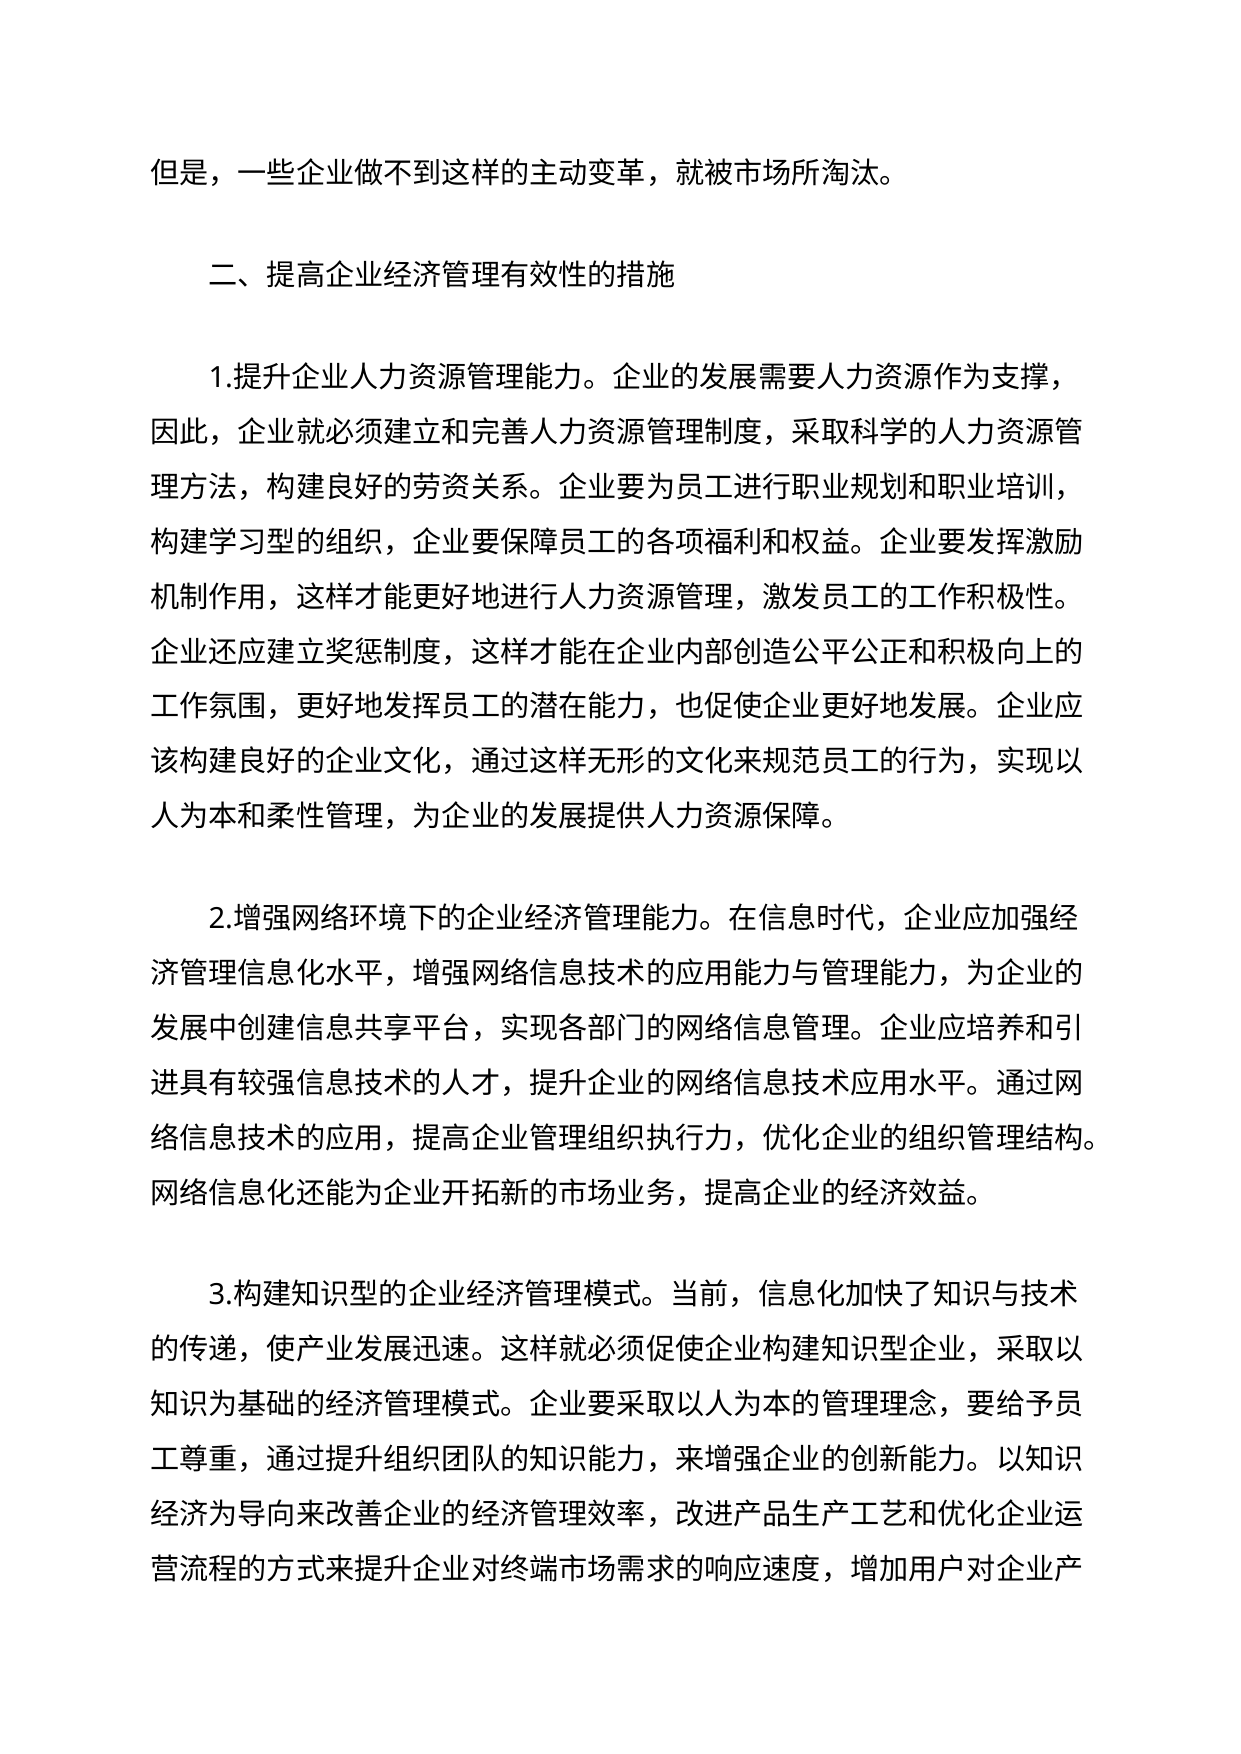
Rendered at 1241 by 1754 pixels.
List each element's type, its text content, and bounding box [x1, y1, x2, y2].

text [150, 150, 1090, 192]
text 2.增强网络环境下的企业经济管理能力。在信息时代，企业应加强经济管理信息化水平，增强网络信息技术的应用能力与管理能力，为企业的发展中创建信息共享平台，实现各部门的网络信息管理。企业应培养和引进具有较强信息技术的人才，提升企业的网络信息技术应用水平。通过网络信息技术的应用，提高企业管理组织执行力，优化企业的组织管理结构。网络信息化还能为企业开拓新的市场业务，提高企业的经济效益。 [150, 894, 1090, 1211]
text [150, 1271, 1090, 1588]
text 二、提高企业经济管理有效性的措施 [150, 252, 1090, 294]
text 1.提升企业人力资源管理能力。企业的发展需要人力资源作为支撑，因此，企业就必须建立和完善人力资源管理制度，采取科学的人力资源管理方法，构建良好的劳资关系。企业要为员工进行职业规划和职业培训，构建学习型的组织，企业要保障员工的各项福利和权益。企业要发挥激励机制作用，这样才能更好地进行人力资源管理，激发员工的工作积极性。企业还应建立奖惩制度，这样才能在企业内部创造公平公正和积极向上的工作氛围，更好地发挥员工的潜在能力，也促使企业更好地发展。企业应该构建良好的企业文化，通过这样无形的文化来规范员工的行为，实现以人为本和柔性管理，为企业的发展提供人力资源保障。 [150, 353, 1090, 835]
